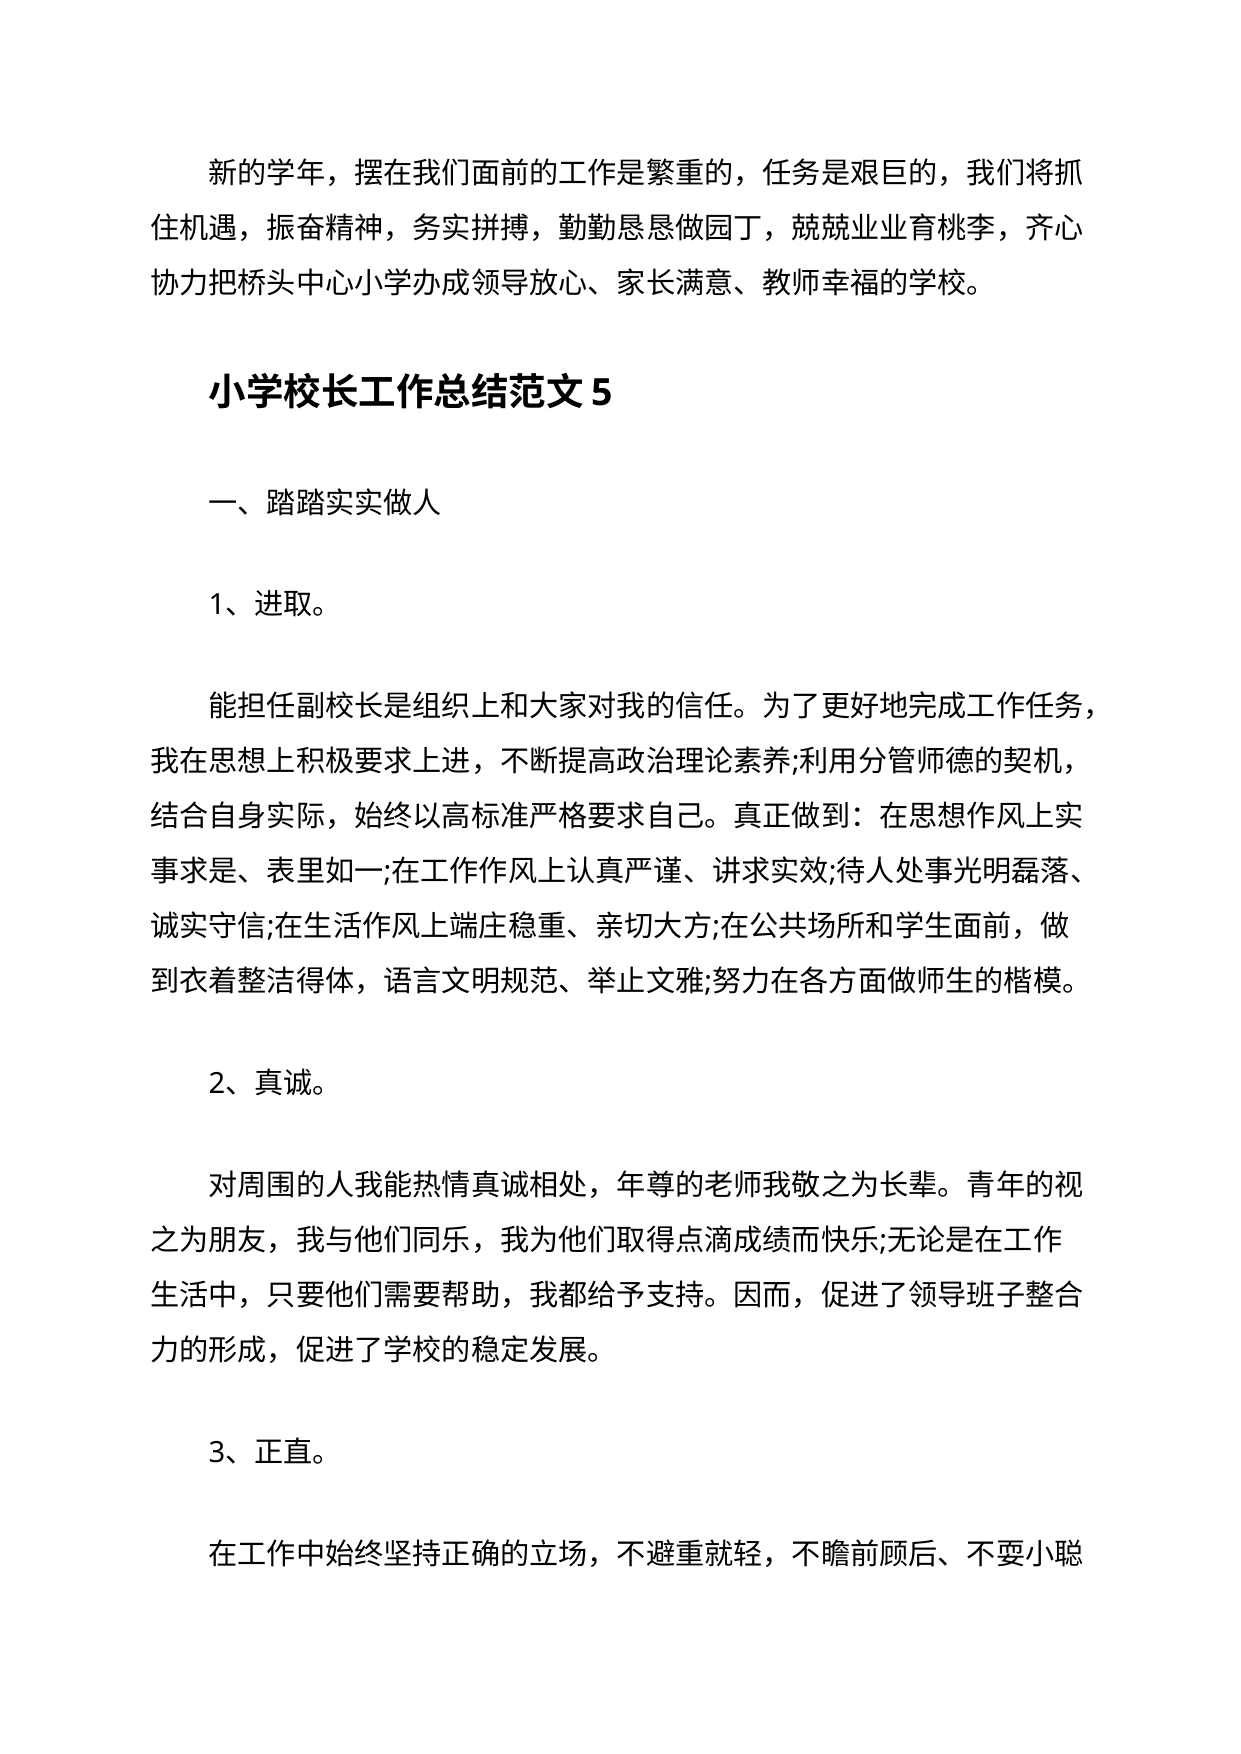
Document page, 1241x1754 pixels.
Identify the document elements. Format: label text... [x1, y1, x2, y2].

text 1、进取。 [150, 581, 1090, 623]
text 2、真诚。 [150, 1060, 1090, 1102]
text 一、踏踏实实做人 [150, 479, 1090, 521]
text 小学校长工作总结范文5 [150, 362, 1090, 416]
text 对周围的人我能热情真诚相处，年尊的老师我敬之为长辈。青年的视之为朋友，我与他们同乐，我为他们取得点滴成绩而快乐;无论是在工作生活中，只要他们需要帮助，我都给予支持。因而，促进了领导班子整合力的形成，促进了学校的稳定发展。 [150, 1162, 1090, 1369]
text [150, 1530, 1090, 1572]
text 3、正直。 [150, 1428, 1090, 1471]
text 新的学年，摆在我们面前的工作是繁重的，任务是艰巨的，我们将抓住机遇，振奋精神，务实拼搏，勤勤恳恳做园丁，兢兢业业育桃李，齐心协力把桥头中心小学办成领导放心、家长满意、教师幸福的学校。 [150, 150, 1090, 302]
text 能担任副校长是组织上和大家对我的信任。为了更好地完成工作任务，我在思想上积极要求上进，不断提高政治理论素养;利用分管师德的契机，结合自身实际，始终以高标准严格要求自己。真正做到：在思想作风上实事求是、表里如一;在工作作风上认真严谨、讲求实效;待人处事光明磊落、诚实守信;在生活作风上端庄稳重、亲切大方;在公共场所和学生面前，做到衣着整洁得体，语言文明规范、举止文雅;努力在各方面做师生的楷模。 [150, 683, 1090, 1000]
